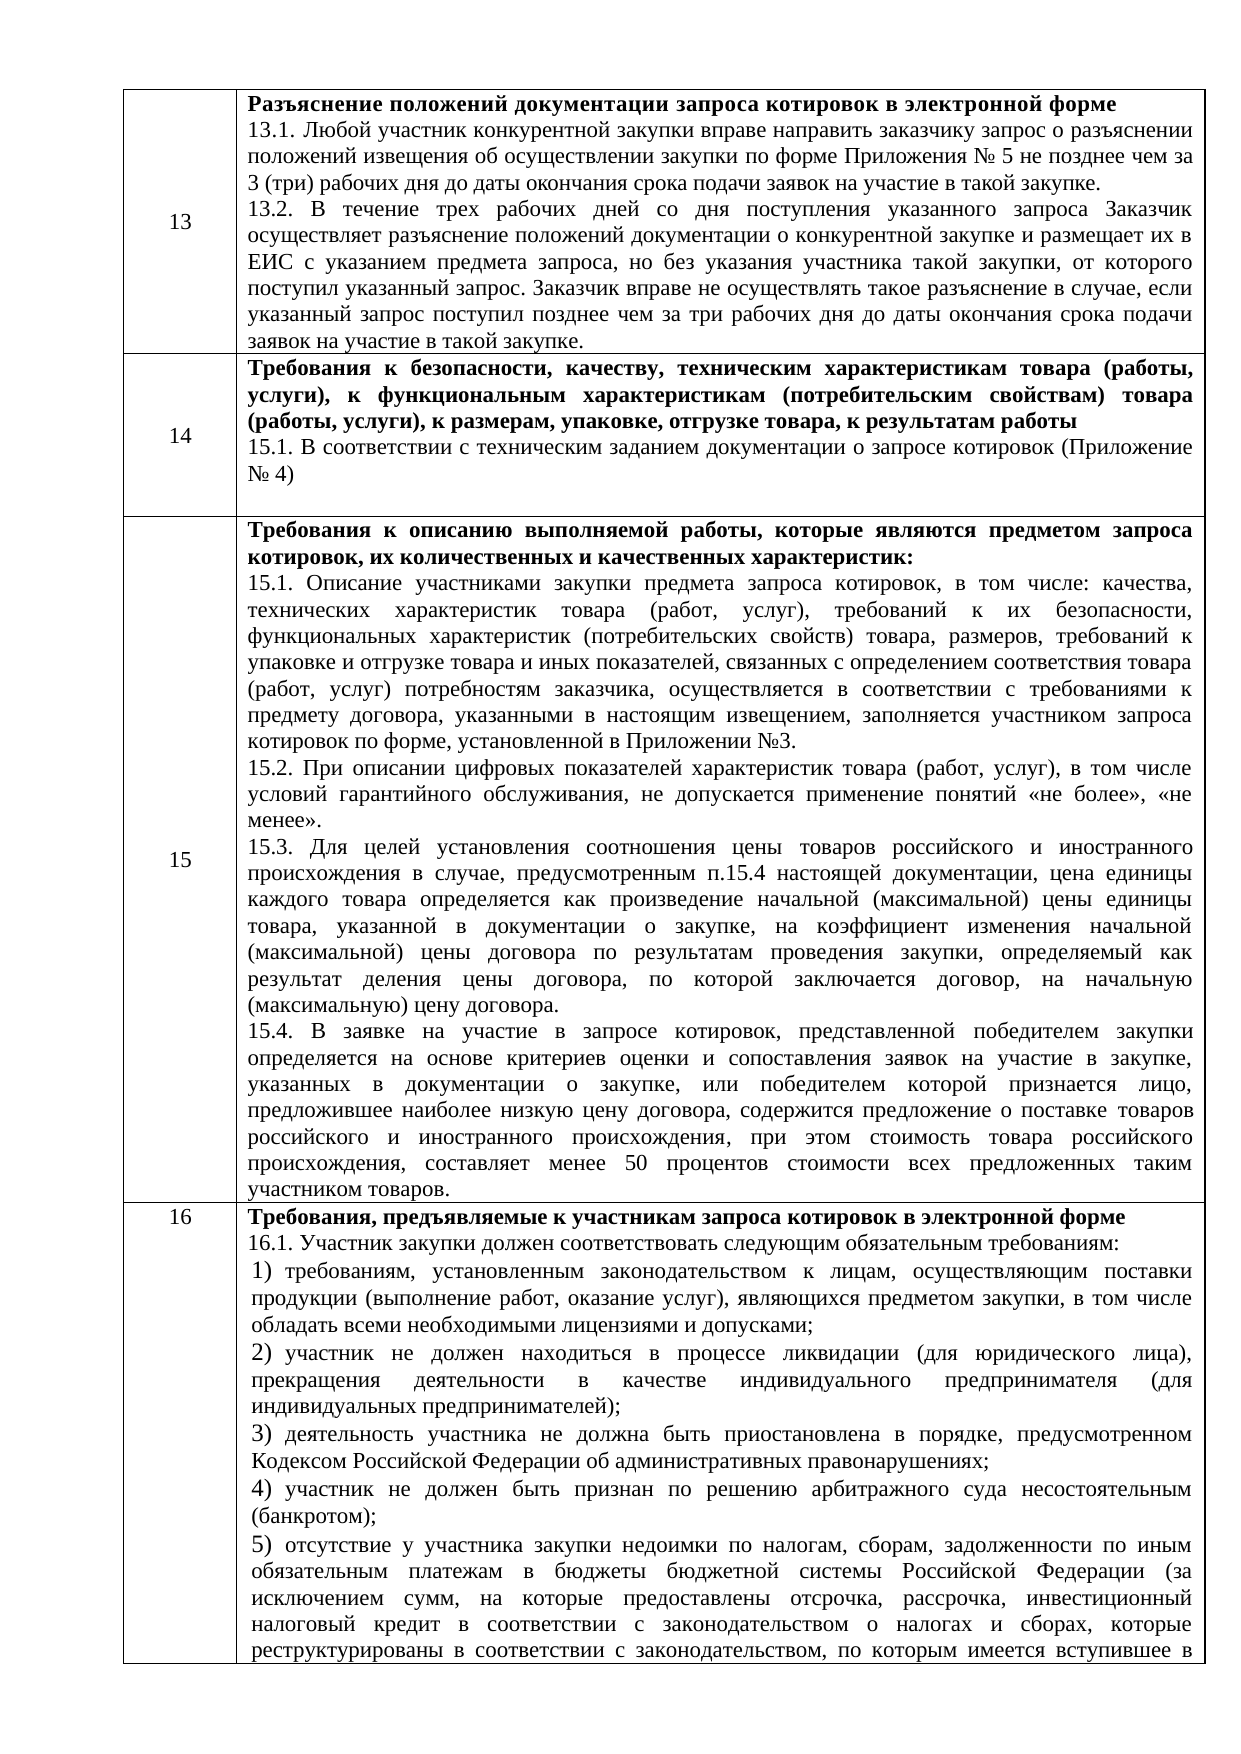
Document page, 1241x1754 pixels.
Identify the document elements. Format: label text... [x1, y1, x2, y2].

table_cell Требования к описанию выполняемой работы, которые являются предметом запроса котировок, их количественных и качественных характеристик: 15.1. Описание участниками закупки предмета запроса котировок, в том числе: качества, технических характеристик товара (работ, услуг), требований к их безопасности, функциональных характеристик (потребительских свойств) товара, размеров, требований к упаковке и отгрузке товара и иных показателей, связанных с определением соответствия товара (работ, услуг) потребностям заказчика, осуществляется в соответствии с требованиями к предмету договора, указанными в настоящим извещением, заполняется участником запроса котировок по форме, установленной в Приложении №3. 15.2. При описании цифровых показателей характеристик товара (работ, услуг), в том числе условий гарантийного обслуживания, не допускается применение понятий «не более», «не менее». 15.3. Для целей установления соотношения цены товаров российского и иностранного происхождения в случае, предусмотренным п.15.4 настоящей документации, цена единицы каждого товара определяется как произведение начальной (максимальной) цены единицы товара, указанной в документации о закупке, на коэффициент изменения начальной (максимальной) цены договора по результатам проведения закупки, определяемый как результат деления цены договора, по которой заключается договор, на начальную (максимальную) цену договора. 15.4. В заявке на участие в запросе котировок, представленной победителем закупки определяется на основе критериев оценки и сопоставления заявок на участие в закупке, указанных в документации о закупке, или победителем которой признается лицо, предложившее наиболее низкую цену договора, содержится предложение о поставке товаров российского и иностранного происхождения, при этом стоимость товара российского происхождения, составляет менее 50 процентов стоимости всех предложенных таким участником товаров. [237, 517, 1204, 1202]
table_cell 16 [124, 1203, 236, 1663]
table_cell Разъяснение положений документации запроса котировок в электронной форме 13.1. Любой участник конкурентной закупки вправе направить заказчику запрос о разъяснении положений извещения об осуществлении закупки по форме Приложения № 5 не позднее чем за 3 (три) рабочих дня до даты окончания срока подачи заявок на участие в такой закупке. 13.2. В течение трех рабочих дней со дня поступления указанного запроса Заказчик осуществляет разъяснение положений документации о конкурентной закупке и размещает их в ЕИС с указанием предмета запроса, но без указания участника такой закупки, от которого поступил указанный запрос. Заказчик вправе не осуществлять такое разъяснение в случае, если указанный запрос поступил позднее чем за три рабочих дня до даты окончания срока подачи заявок на участие в такой закупке. [237, 90, 1204, 353]
table_cell 13 [124, 90, 236, 353]
table_cell Требования к безопасности, качеству, техническим характеристикам товара (работы, услуги), к функциональным характеристикам (потребительским свойствам) товара (работы, услуги), к размерам, упаковке, отгрузке товара, к результатам работы 15.1. В соответствии с техническим заданием документации о запросе котировок (Приложение № 4) [237, 354, 1204, 516]
table_cell 15 [124, 517, 236, 1202]
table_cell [237, 1203, 1204, 1663]
table_cell 14 [124, 354, 236, 516]
